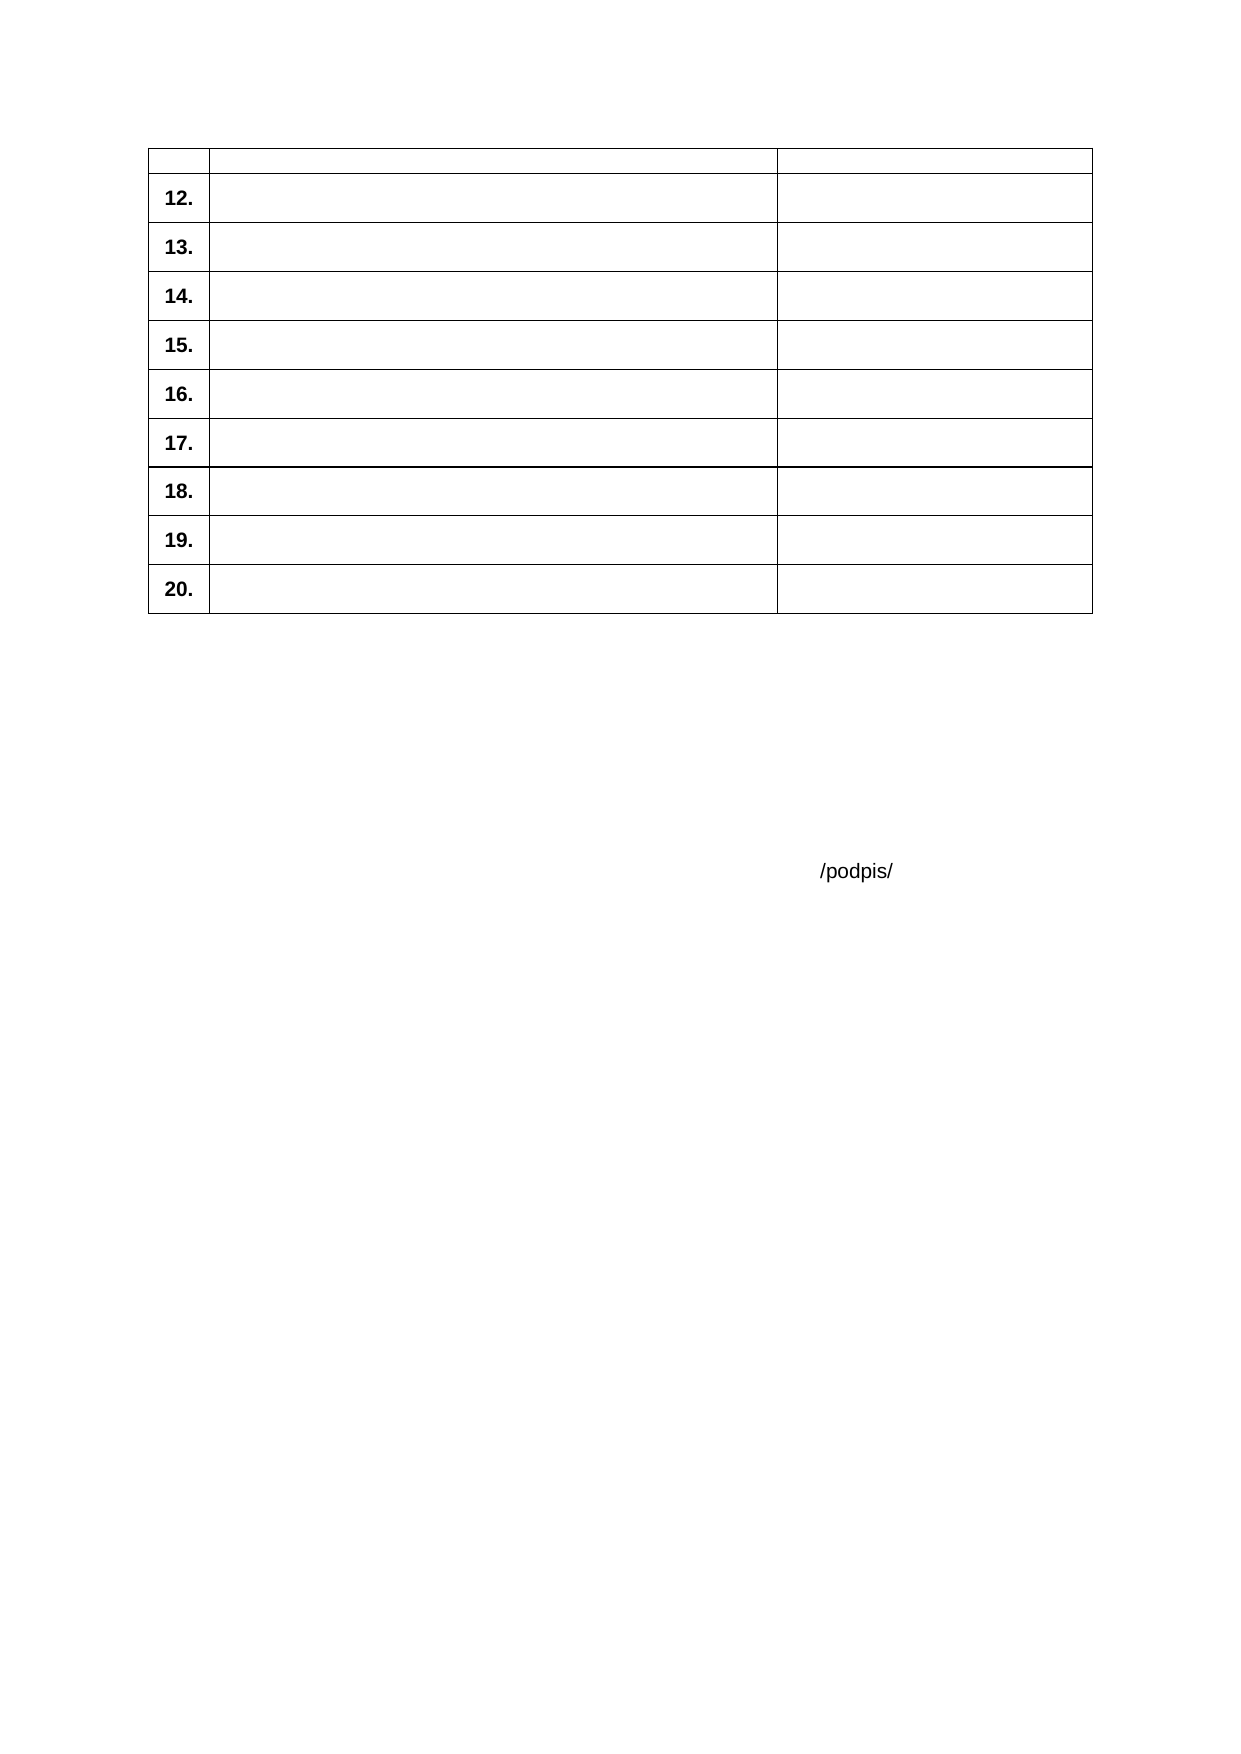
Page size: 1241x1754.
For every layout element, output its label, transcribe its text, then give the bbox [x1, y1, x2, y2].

table_cell [210, 419, 777, 466]
table_cell [210, 468, 777, 515]
table_cell [778, 149, 1092, 173]
table_cell [210, 272, 777, 319]
table_cell [210, 565, 777, 613]
table_cell 17. [149, 419, 209, 466]
table_cell [778, 321, 1092, 368]
table_cell [210, 149, 777, 173]
table_cell [210, 174, 777, 222]
table_cell [778, 370, 1092, 417]
table_cell 16. [149, 370, 209, 417]
table_cell 15. [149, 321, 209, 368]
table_cell 19. [149, 516, 209, 564]
table_cell [210, 370, 777, 417]
table_cell [778, 223, 1092, 271]
table_cell [778, 272, 1092, 319]
table_cell 20. [149, 565, 209, 613]
table_cell 14. [149, 272, 209, 319]
table_cell [778, 565, 1092, 613]
table_cell 13. [149, 223, 209, 271]
table_cell 12. [149, 174, 209, 222]
table_cell [778, 174, 1092, 222]
table_cell [210, 321, 777, 368]
table_cell [210, 516, 777, 564]
table_cell [210, 223, 777, 271]
table_cell 18. [149, 468, 209, 515]
text /podpis/ [620, 859, 1093, 883]
table_cell [778, 516, 1092, 564]
table_cell [778, 419, 1092, 466]
table_cell 11. [149, 149, 209, 173]
table_cell [778, 468, 1092, 515]
